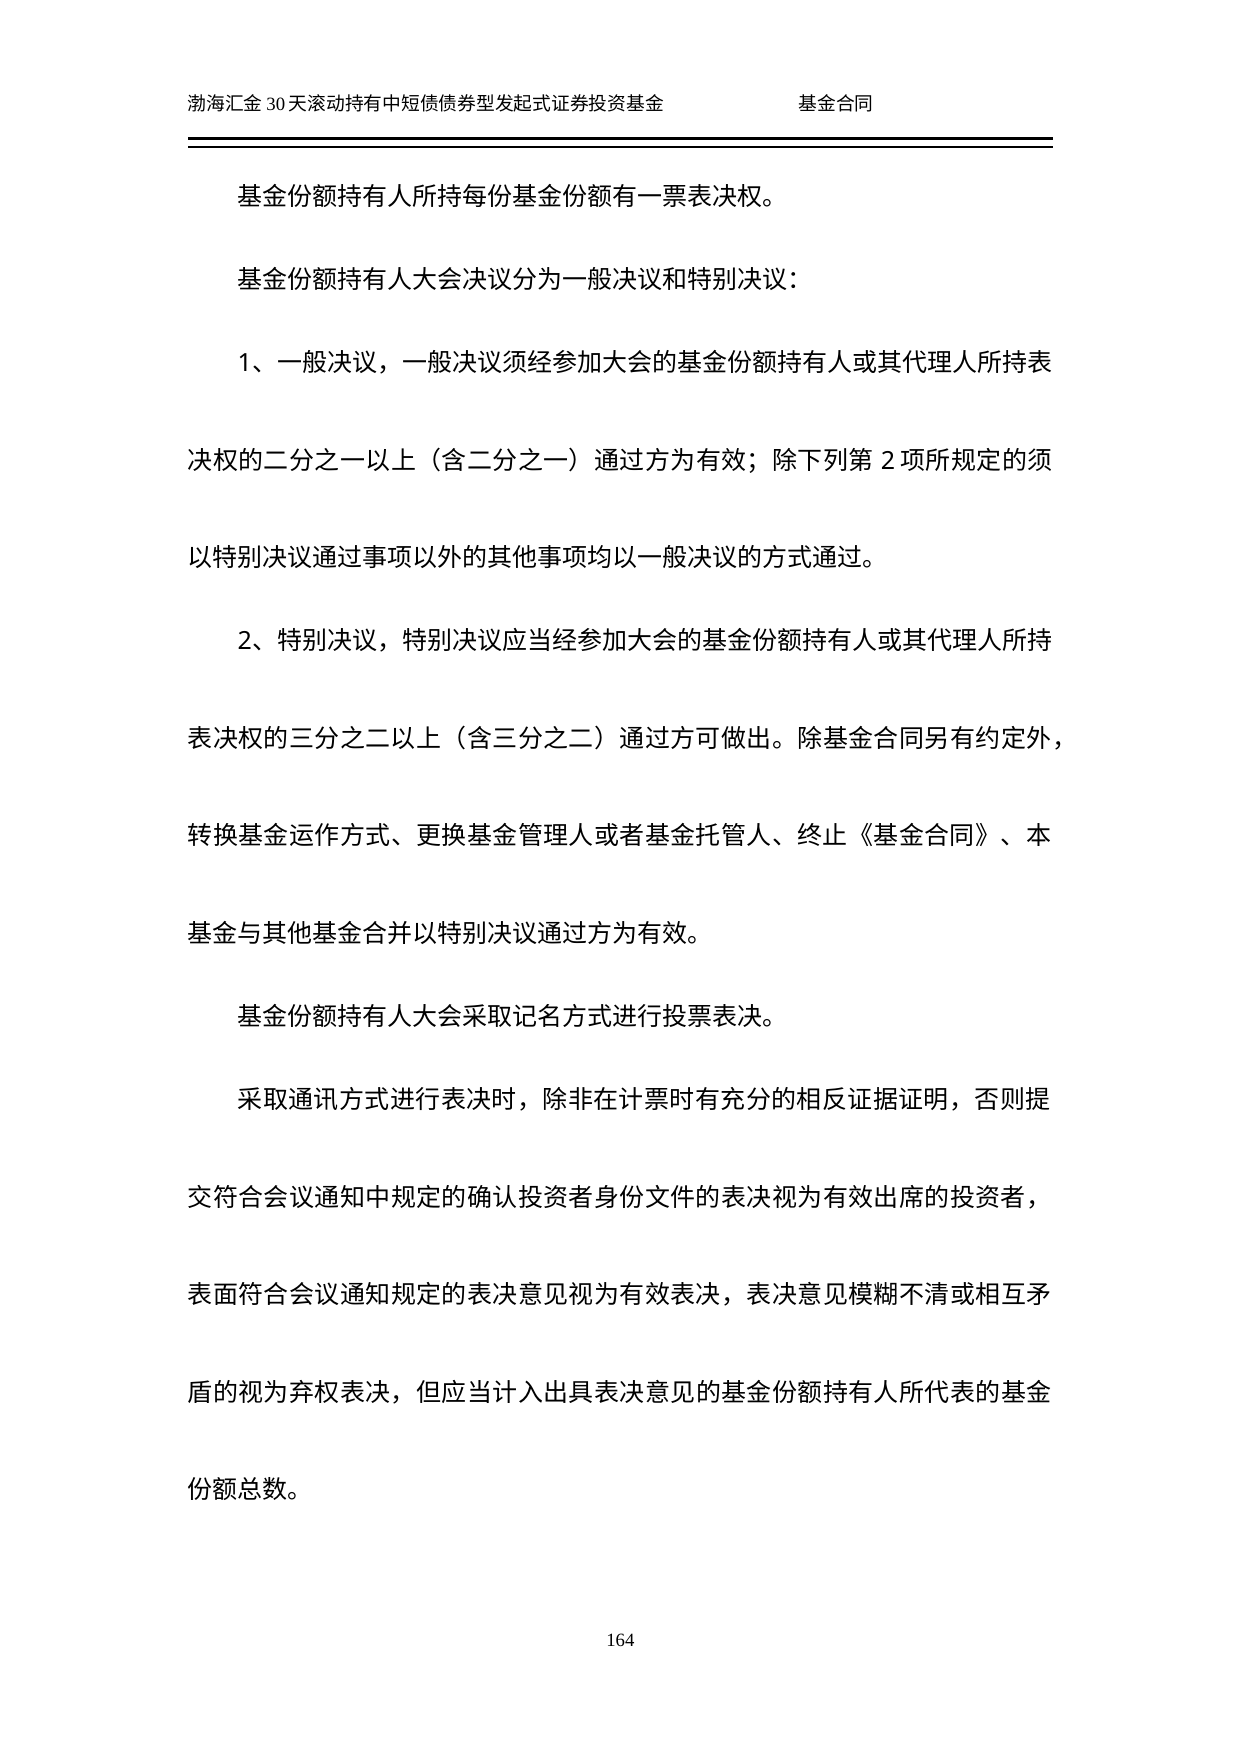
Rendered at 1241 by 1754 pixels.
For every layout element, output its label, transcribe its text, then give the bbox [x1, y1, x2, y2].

text 基金份额持有人所持每份基金份额有一票表决权。 [187, 162, 1053, 227]
text 1、一般决议，一般决议须经参加大会的基金份额持有人或其代理人所持表决权的二分之一以上（含二分之一）通过方为有效；除下列第2项所规定的须以特别决议通过事项以外的其他事项均以一般决议的方式通过。 [187, 328, 1053, 588]
text 2、特别决议，特别决议应当经参加大会的基金份额持有人或其代理人所持表决权的三分之二以上（含三分之二）通过方可做出。除基金合同另有约定外，转换基金运作方式、更换基金管理人或者基金托管人、终止《基金合同》、本基金与其他基金合并以特别决议通过方为有效。 [187, 606, 1053, 964]
text 基金份额持有人大会采取记名方式进行投票表决。 [187, 982, 1053, 1047]
text 采取通讯方式进行表决时，除非在计票时有充分的相反证据证明，否则提交符合会议通知中规定的确认投资者身份文件的表决视为有效出席的投资者，表面符合会议通知规定的表决意见视为有效表决，表决意见模糊不清或相互矛盾的视为弃权表决，但应当计入出具表决意见的基金份额持有人所代表的基金份额总数。 [187, 1065, 1053, 1520]
text 基金份额持有人大会决议分为一般决议和特别决议： [187, 245, 1053, 310]
